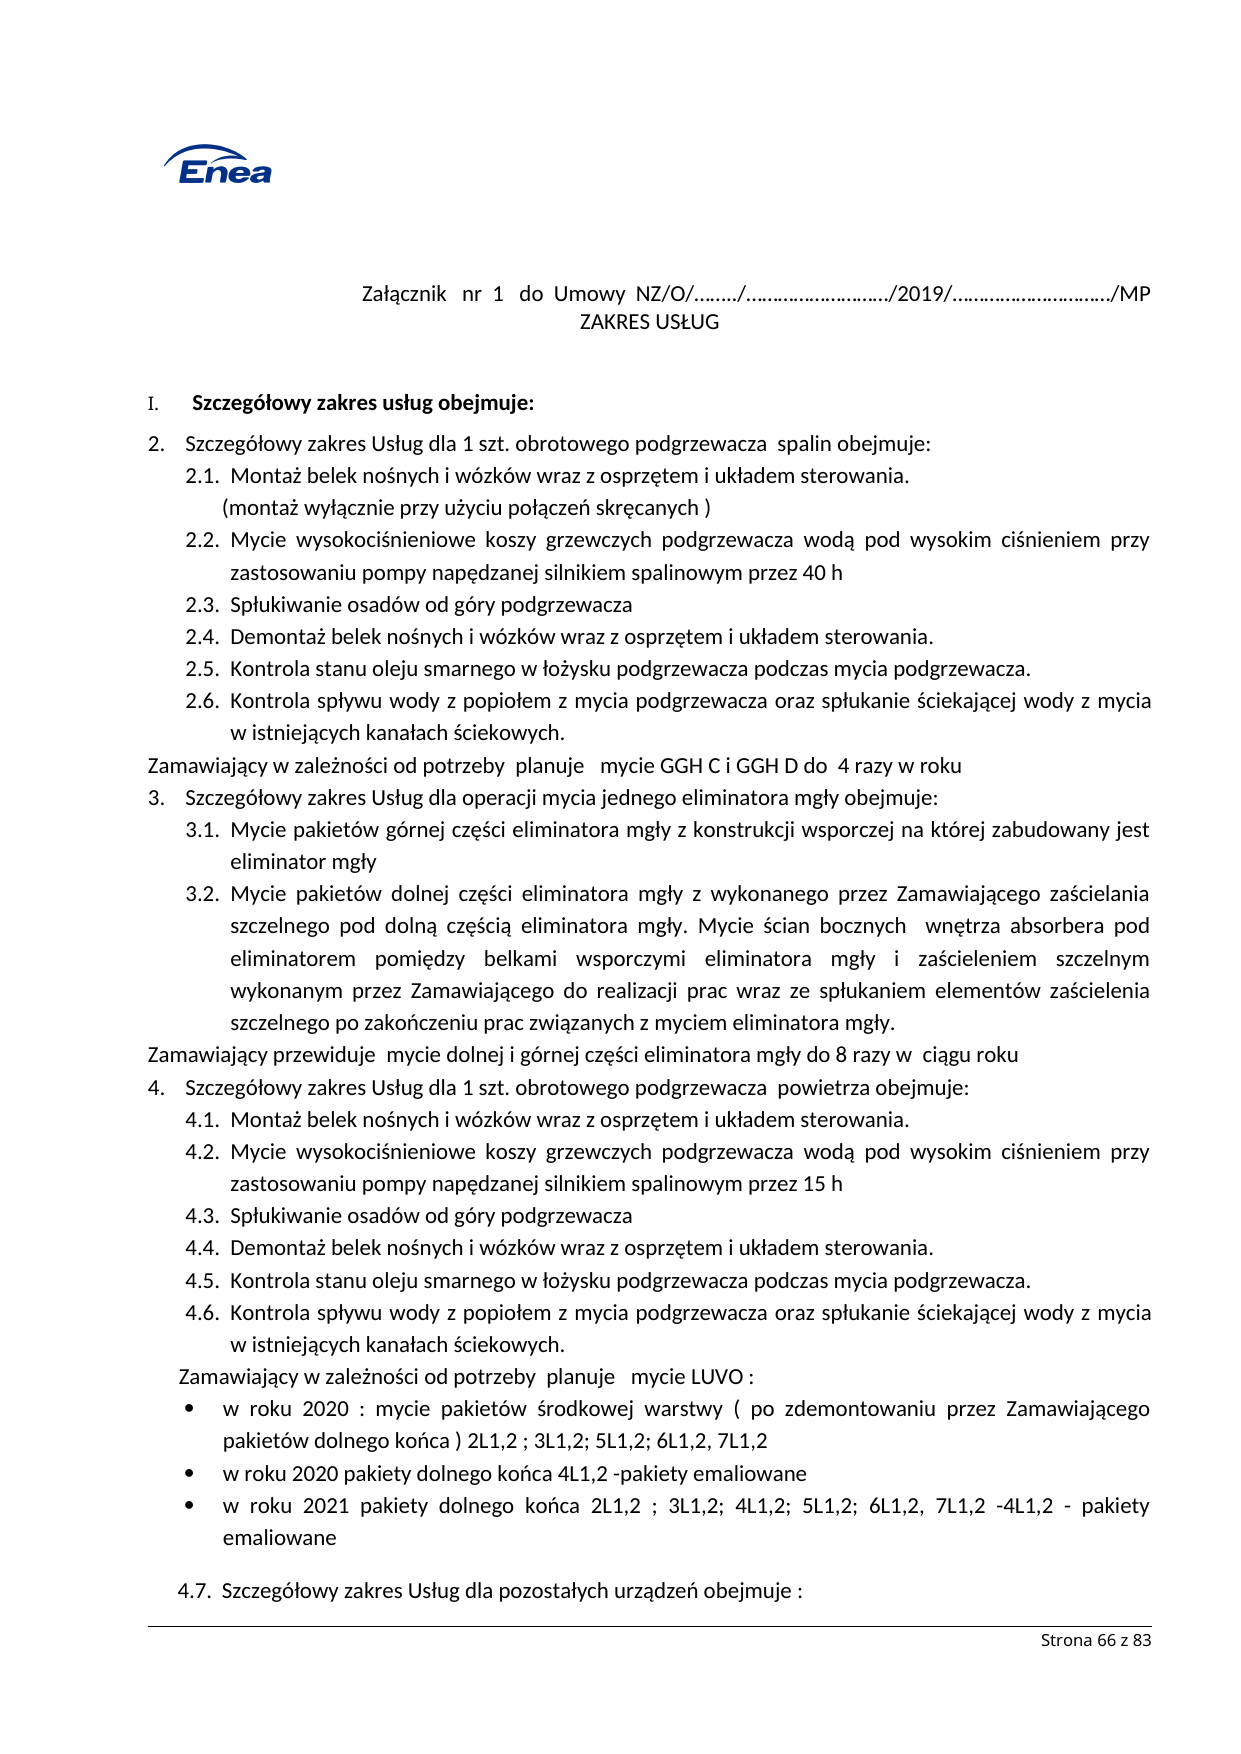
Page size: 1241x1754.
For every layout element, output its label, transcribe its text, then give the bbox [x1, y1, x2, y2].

list Szczegółowy zakres Usług dla 1 szt. obrotowego podgrzewacza spalin obejmuje: [148, 429, 1152, 457]
list Mycie pakietów dolnej części eliminatora mgły z wykonanego przez Zamawiającego zaścielania szczelnego pod dolną częścią eliminatora mgły. Mycie ścian bocznych wnętrza absorbera pod eliminatorem pomiędzy belkami wsporczymi eliminatora mgły i zaścieleniem szczelnym wykonanym przez Zamawiającego do realizacji prac wraz ze spłukaniem elementów zaścielenia szczelnego po zakończeniu prac związanych z myciem eliminatora mgły. [185, 879, 1152, 1036]
list Kontrola spływu wody z popiołem z mycia podgrzewacza oraz spłukanie ściekającej wody z mycia w istniejących kanałach ściekowych. [185, 686, 1152, 747]
list Szczegółowy zakres Usług dla 1 szt. obrotowego podgrzewacza powietrza obejmuje: [148, 1073, 1152, 1101]
list w roku 2020 pakiety dolnego końca 4L1,2 -pakiety emaliowane [185, 1459, 1152, 1487]
picture [122, 102, 314, 208]
list Montaż belek nośnych i wózków wraz z osprzętem i układem sterowania. [185, 461, 1152, 489]
list Szczegółowy zakres Usług dla operacji mycia jednego eliminatora mgły obejmuje: [148, 783, 1152, 811]
list Kontrola spływu wody z popiołem z mycia podgrzewacza oraz spłukanie ściekającej wody z mycia w istniejących kanałach ściekowych. [185, 1298, 1152, 1358]
list w roku 2021 pakiety dolnego końca 2L1,2 ; 3L1,2; 4L1,2; 5L1,2; 6L1,2, 7L1,2 -4L1,2 - pakiety emaliowane [185, 1491, 1152, 1551]
list Mycie wysokociśnieniowe koszy grzewczych podgrzewacza wodą pod wysokim ciśnieniem przy zastosowaniu pompy napędzanej silnikiem spalinowym przez 15 h [185, 1137, 1152, 1197]
text Załącznik nr 1 do Umowy NZ/O/……../………………………/2019/…………………………/MP [148, 279, 1152, 307]
text ZAKRES USŁUG [148, 307, 1152, 335]
list Mycie wysokociśnieniowe koszy grzewczych podgrzewacza wodą pod wysokim ciśnieniem przy zastosowaniu pompy napędzanej silnikiem spalinowym przez 40 h [185, 525, 1152, 586]
text Zamawiający w zależności od potrzeby planuje mycie LUVO : [148, 1362, 1152, 1390]
list Spłukiwanie osadów od góry podgrzewacza [185, 590, 1152, 618]
list Demontaż belek nośnych i wózków wraz z osprzętem i układem sterowania. [185, 622, 1152, 650]
list Szczegółowy zakres Usług dla pozostałych urządzeń obejmuje : [177, 1576, 1152, 1604]
list w roku 2020 : mycie pakietów środkowej warstwy ( po zdemontowaniu przez Zamawiającego pakietów dolnego końca ) 2L1,2 ; 3L1,2; 5L1,2; 6L1,2, 7L1,2 [185, 1394, 1152, 1455]
list Demontaż belek nośnych i wózków wraz z osprzętem i układem sterowania. [185, 1233, 1152, 1262]
text (montaż wyłącznie przy użyciu połączeń skręcanych ) [222, 493, 1152, 521]
text Zamawiający przewiduje mycie dolnej i górnej części eliminatora mgły do 8 razy w ciągu roku [148, 1040, 1152, 1068]
list Montaż belek nośnych i wózków wraz z osprzętem i układem sterowania. [185, 1105, 1152, 1133]
list Szczegółowy zakres usług obejmuje: [148, 388, 1152, 416]
text Zamawiający w zależności od potrzeby planuje mycie GGH C i GGH D do 4 razy w roku [148, 751, 1152, 779]
list Spłukiwanie osadów od góry podgrzewacza [185, 1201, 1152, 1229]
list Mycie pakietów górnej części eliminatora mgły z konstrukcji wsporczej na której zabudowany jest eliminator mgły [185, 815, 1152, 875]
list Kontrola stanu oleju smarnego w łożysku podgrzewacza podczas mycia podgrzewacza. [185, 1266, 1152, 1294]
list Kontrola stanu oleju smarnego w łożysku podgrzewacza podczas mycia podgrzewacza. [185, 654, 1152, 682]
